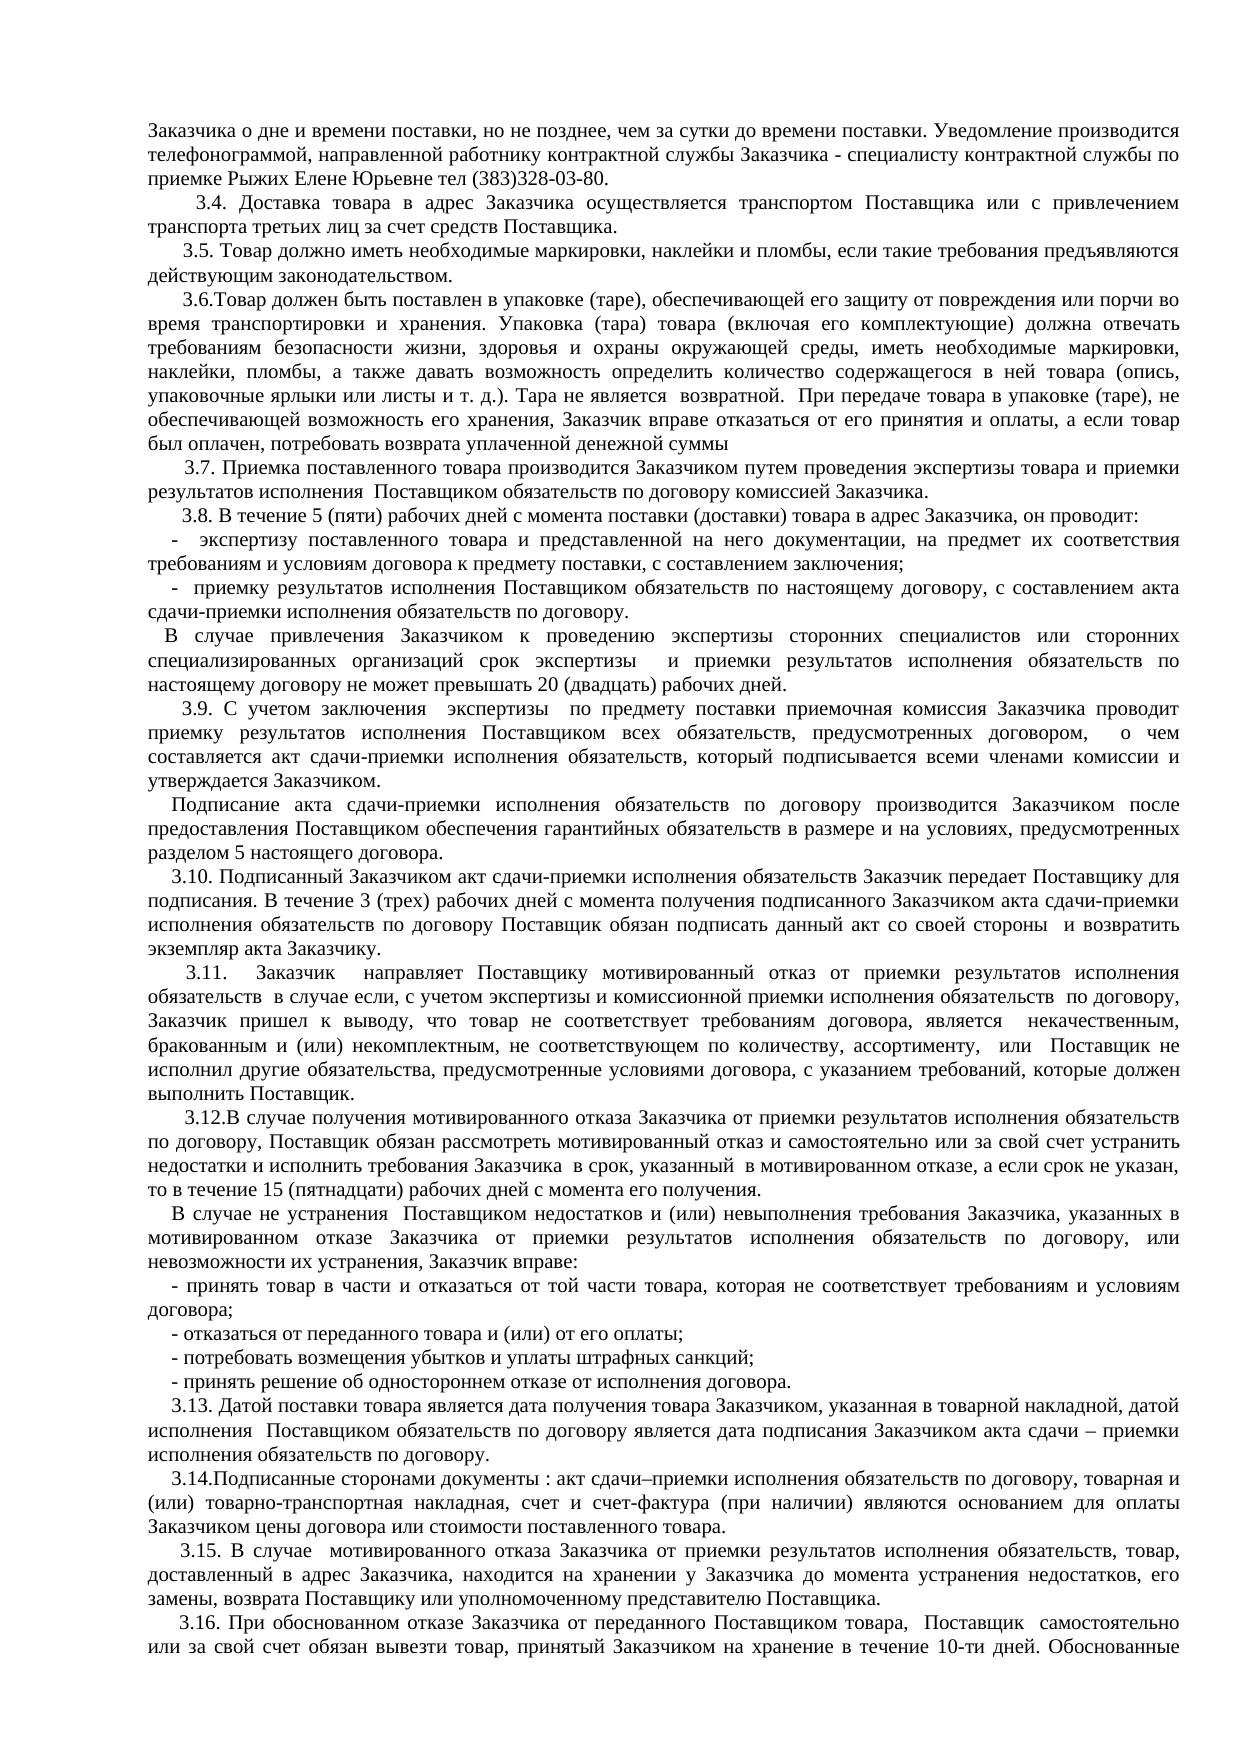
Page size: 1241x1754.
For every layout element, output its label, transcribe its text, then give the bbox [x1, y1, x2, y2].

text 3.14.Подписанные сторонами документы : акт сдачи–приемки исполнения обязательств по договору, товарная и (или) товарно-транспортная накладная, счет и счет-фактура (при наличии) являются основанием для оплаты Заказчиком цены договора или стоимости поставленного товара. [148, 1466, 1181, 1538]
text 3.13. Датой поставки товара является дата получения товара Заказчиком, указанная в товарной накладной, датой исполнения Поставщиком обязательств по договору является дата подписания Заказчиком акта сдачи – приемки исполнения обязательств по договору. [148, 1393, 1181, 1466]
text 3.6.Товар должен быть поставлен в упаковке (таре), обеспечивающей его защиту от повреждения или порчи во время транспортировки и хранения. Упаковка (тара) товара (включая его комплектующие) должна отвечать требованиям безопасности жизни, здоровья и охраны окружающей среды, иметь необходимые маркировки, наклейки, пломбы, а также давать возможность определить количество содержащегося в ней товара (опись, упаковочные ярлыки или листы и т. д.). Тара не является возвратной. При передаче товара в упаковке (таре), не обеспечивающей возможность его хранения, Заказчик вправе отказаться от его принятия и оплаты, а если товар был оплачен, потребовать возврата уплаченной денежной суммы [148, 287, 1181, 455]
text - приемку результатов исполнения Поставщиком обязательств по настоящему договору, с составлением акта сдачи-приемки исполнения обязательств по договору. [148, 575, 1181, 623]
text 3.5. Товар должно иметь необходимые маркировки, наклейки и пломбы, если такие требования предъявляются действующим законодательством. [148, 238, 1181, 287]
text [148, 118, 1181, 190]
text 3.9. С учетом заключения экспертизы по предмету поставки приемочная комиссия Заказчика проводит приемку результатов исполнения Поставщиком всех обязательств, предусмотренных договором, о чем составляется акт сдачи-приемки исполнения обязательств, который подписывается всеми членами комиссии и утверждается Заказчиком. [148, 696, 1181, 792]
text 3.10. Подписанный Заказчиком акт сдачи-приемки исполнения обязательств Заказчик передает Поставщику для подписания. В течение 3 (трех) рабочих дней с момента получения подписанного Заказчиком акта сдачи-приемки исполнения обязательств по договору Поставщик обязан подписать данный акт со своей стороны и возвратить экземпляр акта Заказчику. [148, 864, 1181, 960]
text - принять товар в части и отказаться от той части товара, которая не соответствует требованиям и условиям договора; [148, 1273, 1181, 1321]
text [148, 1610, 1181, 1658]
text 3.15. В случае мотивированного отказа Заказчика от приемки результатов исполнения обязательств, товар, доставленный в адрес Заказчика, находится на хранении у Заказчика до момента устранения недостатков, его замены, возврата Поставщику или уполномоченному представителю Поставщика. [148, 1538, 1181, 1610]
text В случае не устранения Поставщиком недостатков и (или) невыполнения требования Заказчика, указанных в мотивированном отказе Заказчика от приемки результатов исполнения обязательств по договору, или невозможности их устранения, Заказчик вправе: [148, 1201, 1181, 1273]
text - отказаться от переданного товара и (или) от его оплаты; [148, 1321, 1181, 1345]
text - экспертизу поставленного товара и представленной на него документации, на предмет их соответствия требованиям и условиям договора к предмету поставки, с составлением заключения; [148, 527, 1181, 575]
text В случае привлечения Заказчиком к проведению экспертизы сторонних специалистов или сторонних специализированных организаций срок экспертизы и приемки результатов исполнения обязательств по настоящему договору не может превышать 20 (двадцать) рабочих дней. [148, 623, 1181, 696]
text Подписание акта сдачи-приемки исполнения обязательств по договору производится Заказчиком после предоставления Поставщиком обеспечения гарантийных обязательств в размере и на условиях, предусмотренных разделом 5 настоящего договора. [148, 792, 1181, 864]
text 3.4. Доставка товара в адрес Заказчика осуществляется транспортом Поставщика или с привлечением транспорта третьих лиц за счет средств Поставщика. [148, 190, 1181, 238]
text 3.8. В течение 5 (пяти) рабочих дней с момента поставки (доставки) товара в адрес Заказчика, он проводит: [148, 503, 1181, 527]
text 3.11. Заказчик направляет Поставщику мотивированный отказ от приемки результатов исполнения обязательств в случае если, с учетом экспертизы и комиссионной приемки исполнения обязательств по договору, Заказчик пришел к выводу, что товар не соответствует требованиям договора, является некачественным, бракованным и (или) некомплектным, не соответствующем по количеству, ассортименту, или Поставщик не исполнил другие обязательства, предусмотренные условиями договора, с указанием требований, которые должен выполнить Поставщик. [148, 960, 1181, 1105]
text 3.12.В случае получения мотивированного отказа Заказчика от приемки результатов исполнения обязательств по договору, Поставщик обязан рассмотреть мотивированный отказ и самостоятельно или за свой счет устранить недостатки и исполнить требования Заказчика в срок, указанный в мотивированном отказе, а если срок не указан, то в течение 15 (пятнадцати) рабочих дней с момента его получения. [148, 1105, 1181, 1201]
text - принять решение об одностороннем отказе от исполнения договора. [148, 1369, 1181, 1393]
text - потребовать возмещения убытков и уплаты штрафных санкций; [148, 1345, 1181, 1369]
text 3.7. Приемка поставленного товара производится Заказчиком путем проведения экспертизы товара и приемки результатов исполнения Поставщиком обязательств по договору комиссией Заказчика. [148, 455, 1181, 503]
